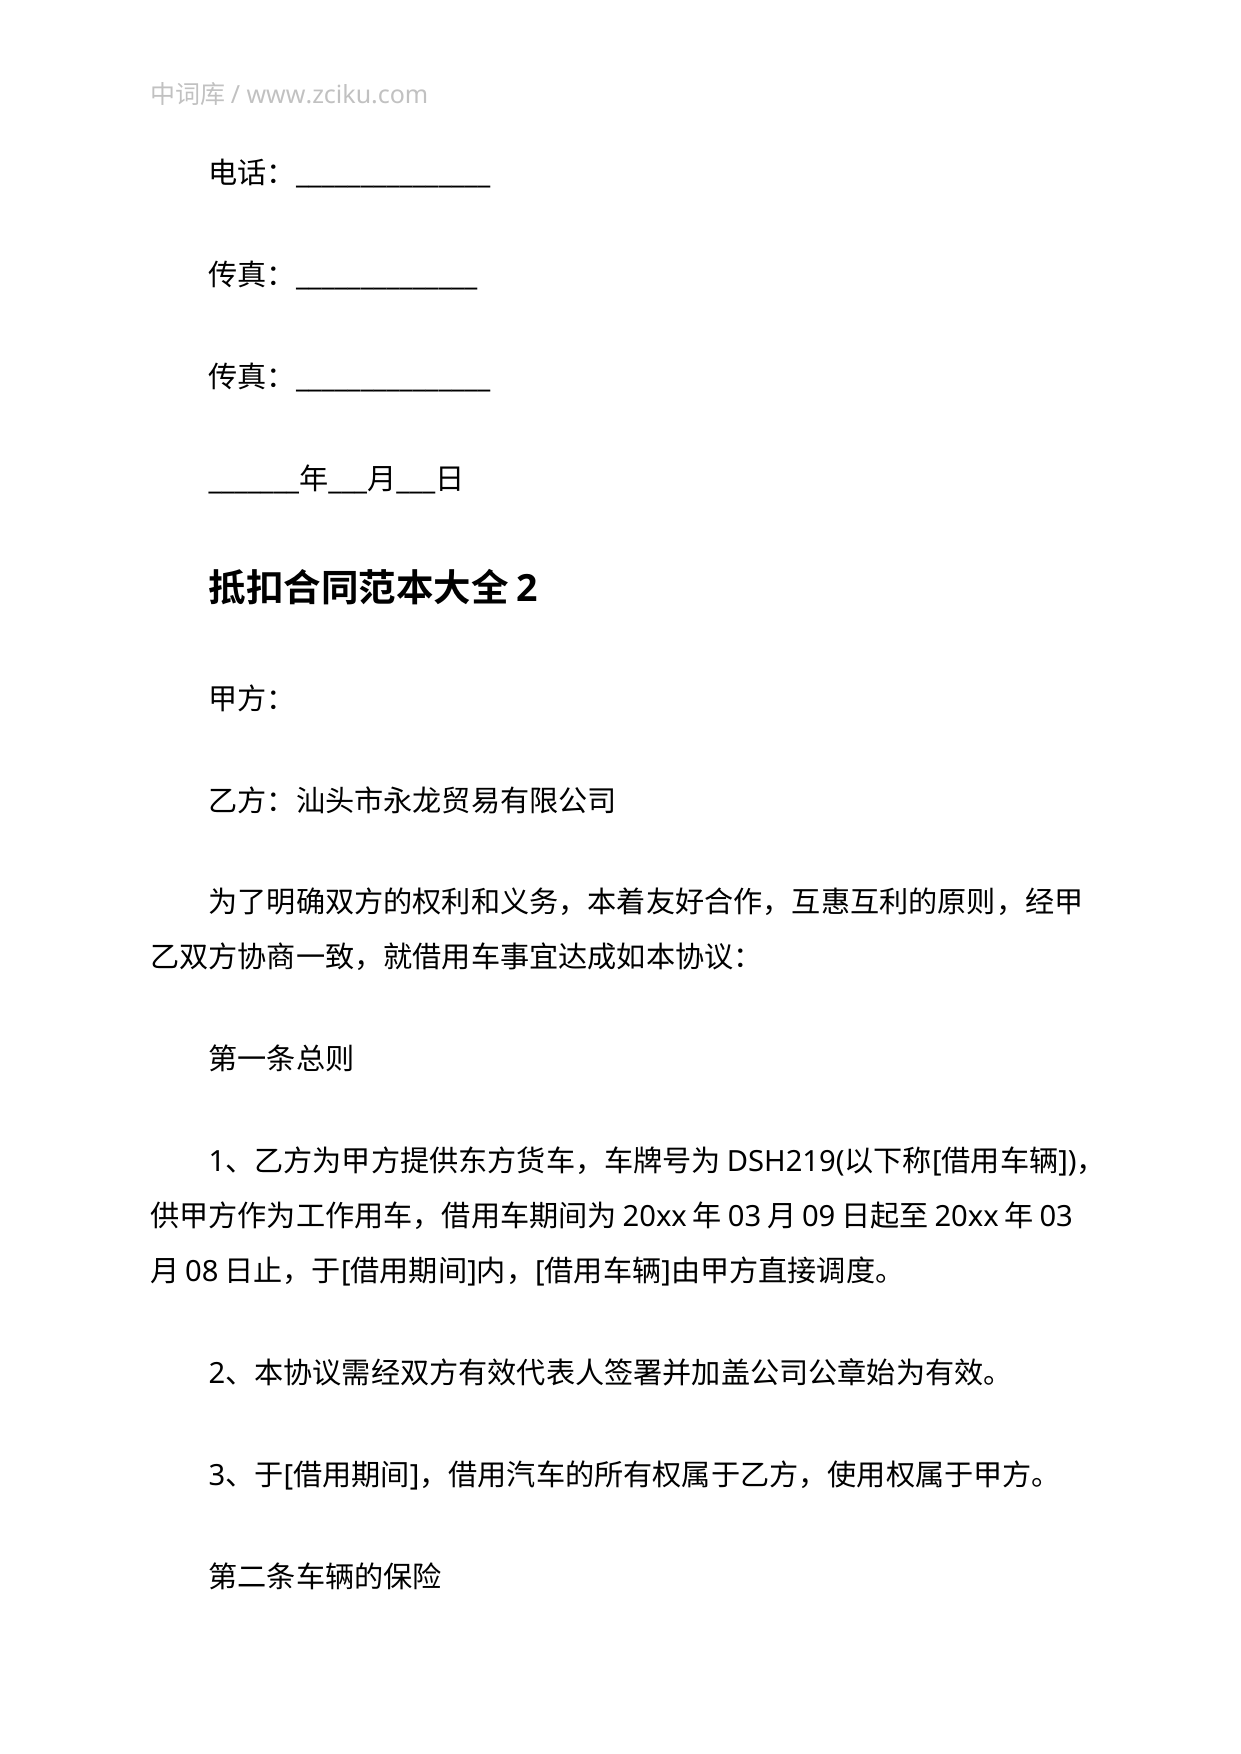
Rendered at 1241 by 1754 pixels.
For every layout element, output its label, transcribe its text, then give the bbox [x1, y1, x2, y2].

text 3、于[借用期间]，借用汽车的所有权属于乙方，使用权属于甲方。 [150, 1451, 1090, 1494]
text 抵扣合同范本大全2 [150, 558, 1090, 612]
text 电话：_______________ [150, 150, 1090, 192]
text 1、乙方为甲方提供东方货车，车牌号为DSH219(以下称[借用车辆])，供甲方作为工作用车，借用车期间为20xx年03月09日起至20xx年03月08日止，于[借用期间]内，[借用车辆]由甲方直接调度。 [150, 1137, 1090, 1290]
text 为了明确双方的权利和义务，本着友好合作，互惠互利的原则，经甲乙双方协商一致，就借用车事宜达成如本协议： [150, 879, 1090, 976]
text 传真：_______________ [150, 354, 1090, 396]
text 第一条总则 [150, 1036, 1090, 1078]
text 第二条车辆的保险 [150, 1553, 1090, 1596]
text _______年___月___日 [150, 456, 1090, 498]
text 甲方： [150, 676, 1090, 718]
text 2、本协议需经双方有效代表人签署并加盖公司公章始为有效。 [150, 1349, 1090, 1392]
text 乙方：汕头市永龙贸易有限公司 [150, 777, 1090, 819]
text 传真：______________ [150, 252, 1090, 294]
